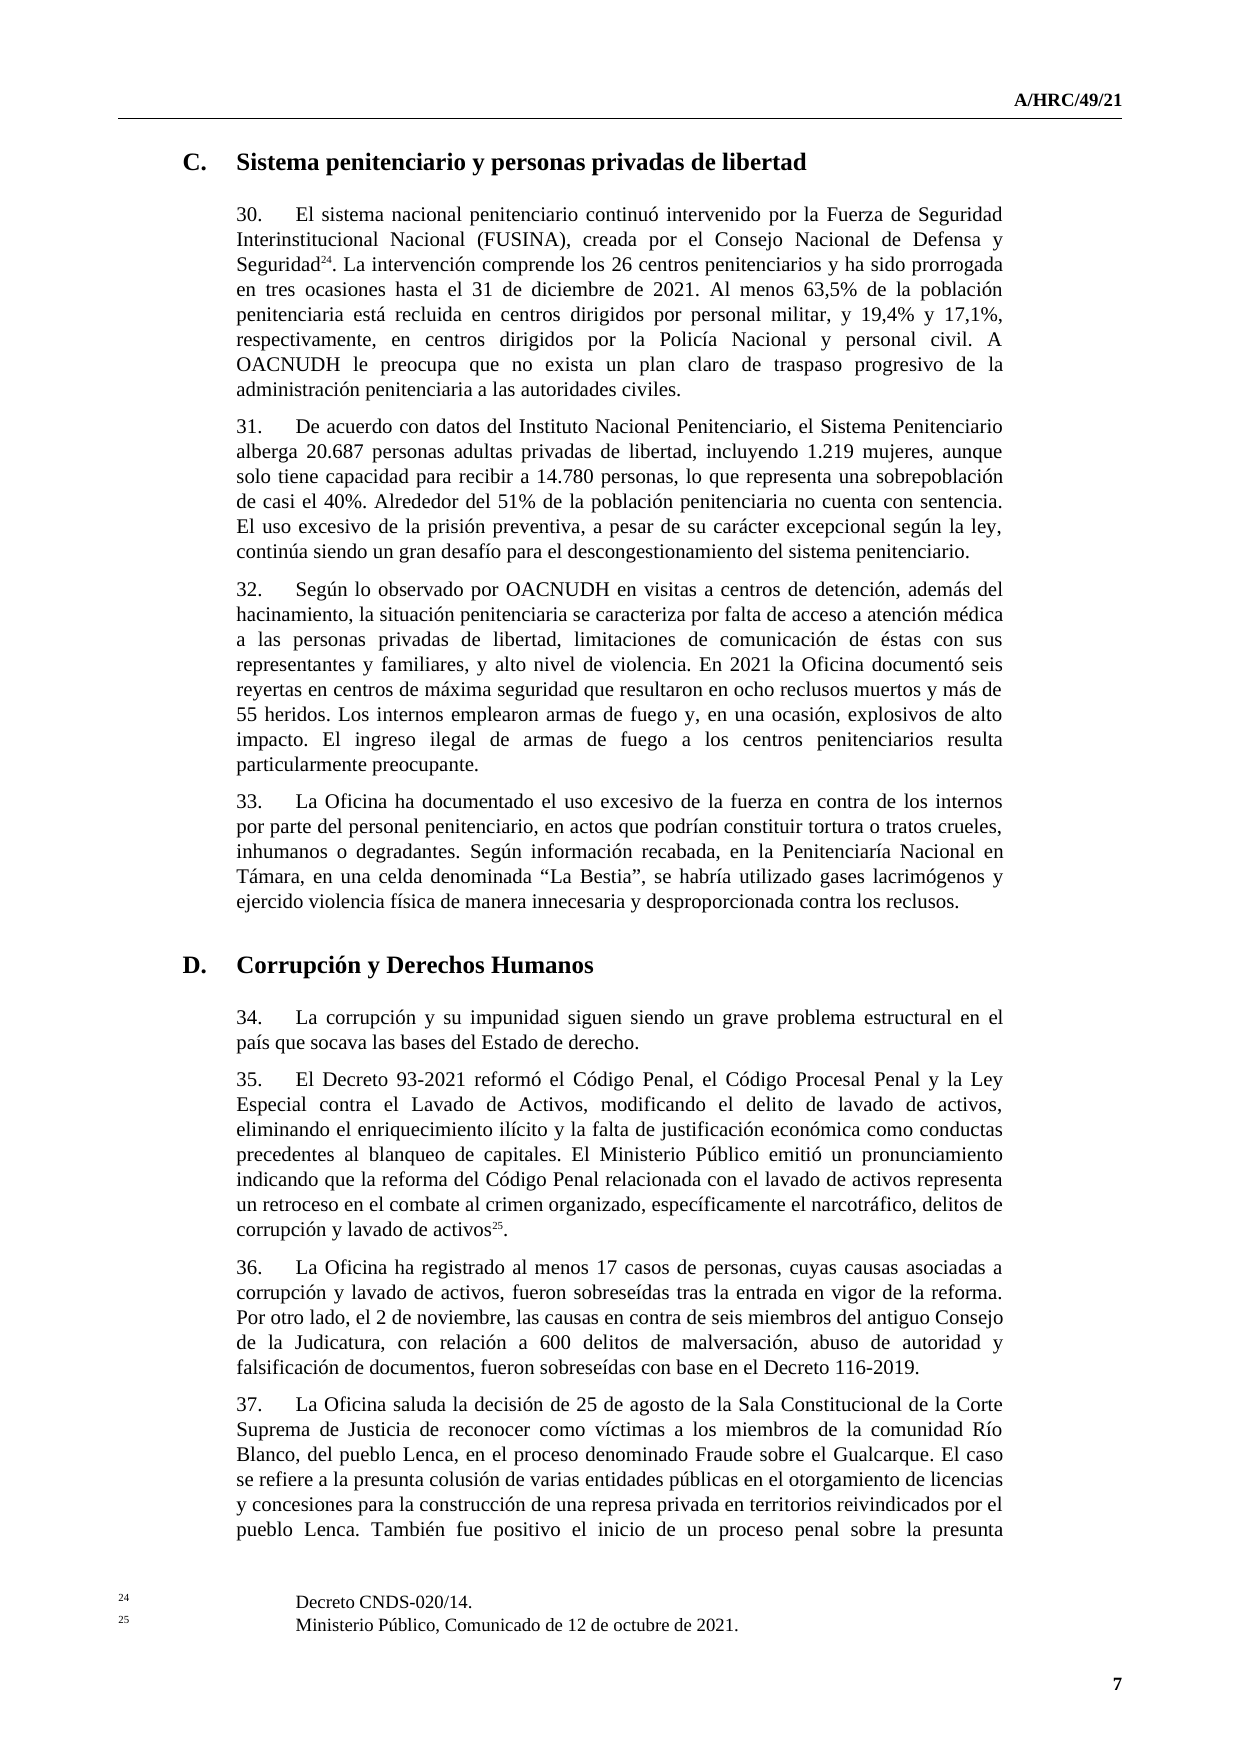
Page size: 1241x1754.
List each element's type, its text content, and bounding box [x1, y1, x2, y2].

list De acuerdo con datos del Instituto Nacional Penitenciario, el Sistema Penitenciario alberga 20.687 personas adultas privadas de libertad, incluyendo 1.219 mujeres, aunque solo tiene capacidad para recibir a 14.780 personas, lo que representa una sobrepoblación de casi el 40%. Alrededor del 51% de la población penitenciaria no cuenta con sentencia. El uso excesivo de la prisión preventiva, a pesar de su carácter excepcional según la ley, continúa siendo un gran desafío para el descongestionamiento del sistema penitenciario. [236, 413, 1004, 563]
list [236, 1391, 1004, 1541]
list La Oficina ha documentado el uso excesivo de la fuerza en contra de los internos por parte del personal penitenciario, en actos que podrían constituir tortura o tratos crueles, inhumanos o degradantes. Según información recabada, en la Penitenciaría Nacional en Támara, en una celda denominada “La Bestia”, se habría utilizado gases lacrimógenos y ejercido violencia física de manera innecesaria y desproporcionada contra los reclusos. [236, 788, 1004, 913]
list El Decreto 93-2021 reformó el Código Penal, el Código Procesal Penal y la Ley Especial contra el Lavado de Activos, modificando el delito de lavado de activos, eliminando el enriquecimiento ilícito y la falta de justificación económica como conductas precedentes al blanqueo de capitales. El Ministerio Público emitió un pronunciamiento indicando que la reforma del Código Penal relacionada con el lavado de activos representa un retroceso en el combate al crimen organizado, específicamente el narcotráfico, delitos de corrupción y lavado de activos. [236, 1066, 1004, 1241]
list La corrupción y su impunidad siguen siendo un grave problema estructural en el país que socava las bases del Estado de derecho. [236, 1004, 1004, 1054]
text C. Sistema penitenciario y personas privadas de libertad [118, 148, 1004, 176]
list La Oficina ha registrado al menos 17 casos de personas, cuyas causas asociadas a corrupción y lavado de activos, fueron sobreseídas tras la entrada en vigor de la reforma. Por otro lado, el 2 de noviembre, las causas en contra de seis miembros del antiguo Consejo de la Judicatura, con relación a 600 delitos de malversación, abuso de autoridad y falsificación de documentos, fueron sobreseídas con base en el Decreto 116-2019. [236, 1254, 1004, 1379]
text D. Corrupción y Derechos Humanos [118, 951, 1004, 979]
list Según lo observado por OACNUDH en visitas a centros de detención, además del hacinamiento, la situación penitenciaria se caracteriza por falta de acceso a atención médica a las personas privadas de libertad, limitaciones de comunicación de éstas con sus representantes y familiares, y alto nivel de violencia. En 2021 la Oficina documentó seis reyertas en centros de máxima seguridad que resultaron en ocho reclusos muertos y más de 55 heridos. Los internos emplearon armas de fuego y, en una ocasión, explosivos de alto impacto. El ingreso ilegal de armas de fuego a los centros penitenciarios resulta particularmente preocupante. [236, 576, 1004, 776]
list El sistema nacional penitenciario continuó intervenido por la Fuerza de Seguridad Interinstitucional Nacional (FUSINA), creada por el Consejo Nacional de Defensa y Seguridad. La intervención comprende los 26 centros penitenciarios y ha sido prorrogada en tres ocasiones hasta el 31 de diciembre de 2021. Al menos 63,5% de la población penitenciaria está recluida en centros dirigidos por personal militar, y 19,4% y 17,1%, respectivamente, en centros dirigidos por la Policía Nacional y personal civil. A OACNUDH le preocupa que no exista un plan claro de traspaso progresivo de la administración penitenciaria a las autoridades civiles. [236, 201, 1004, 401]
